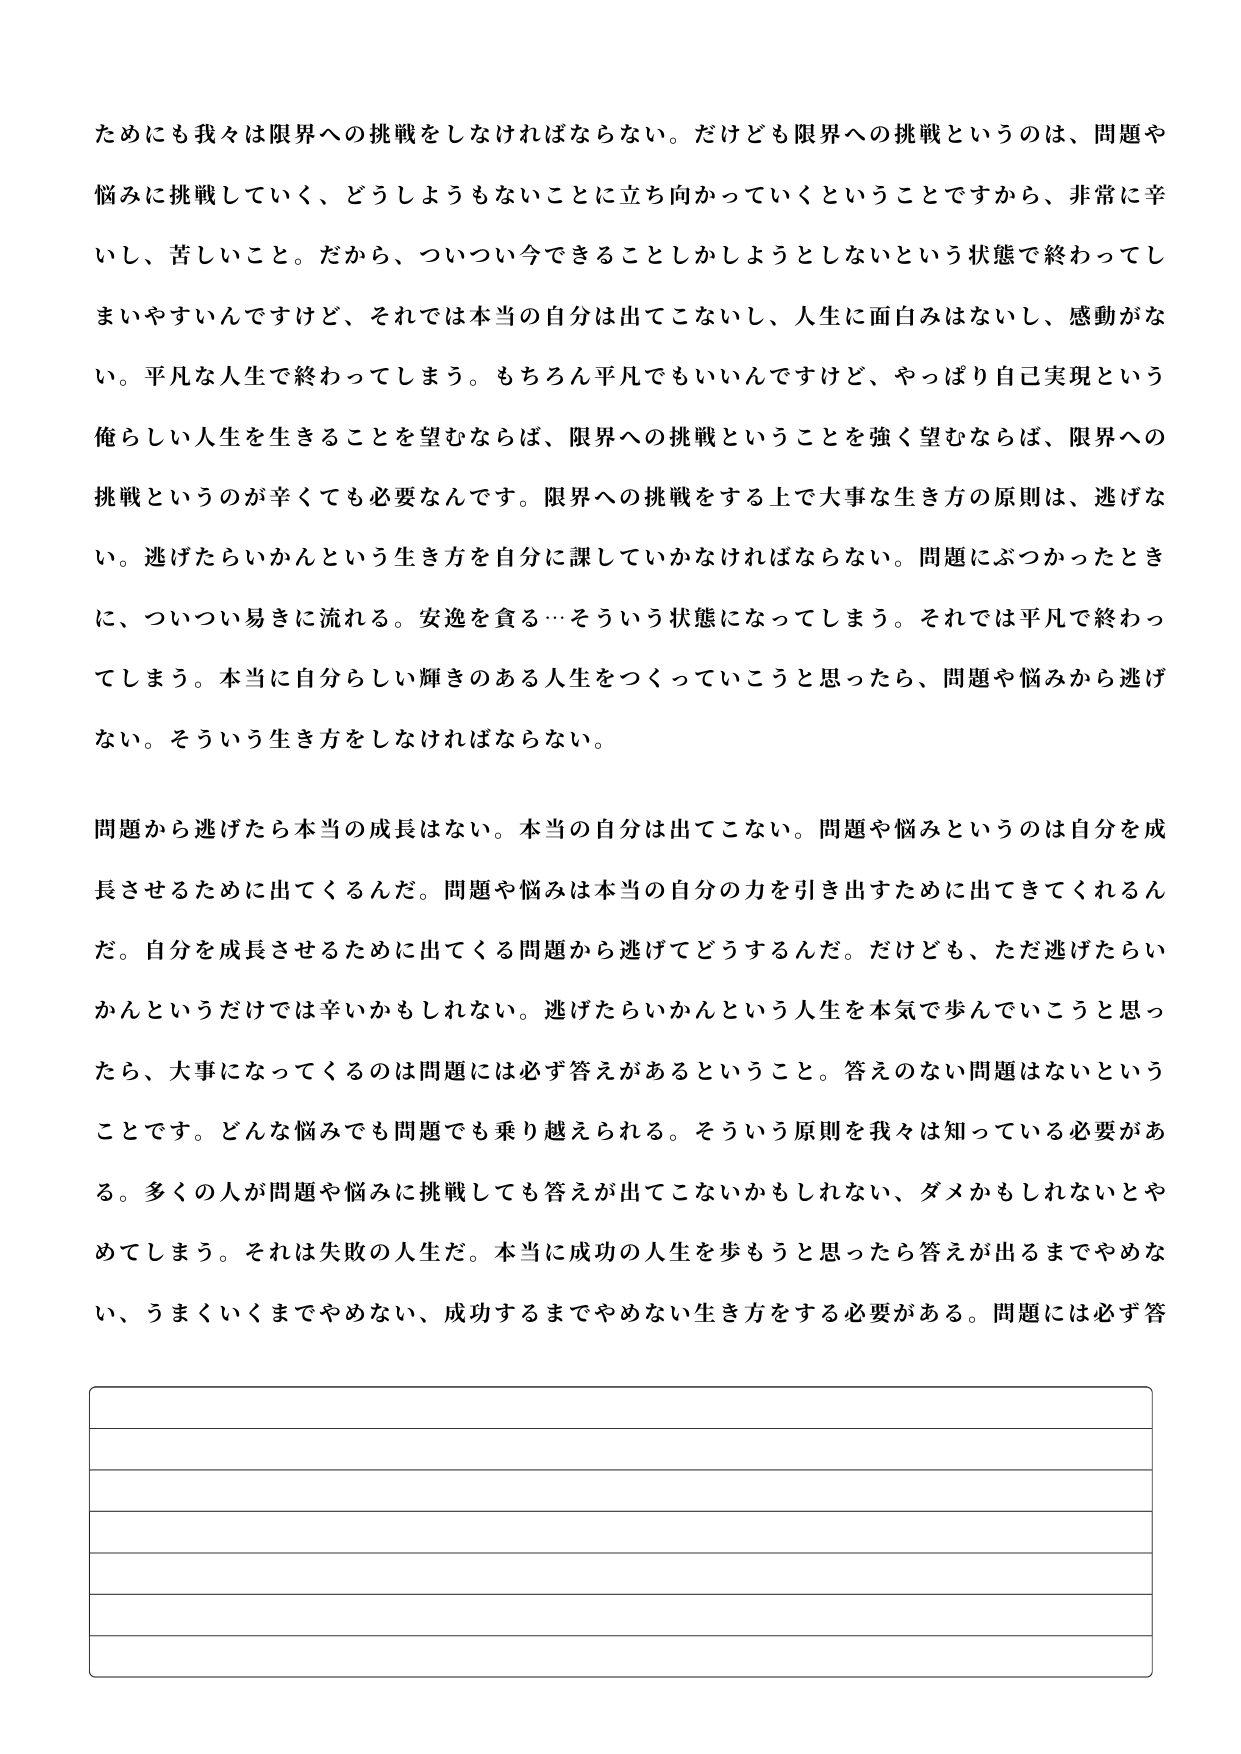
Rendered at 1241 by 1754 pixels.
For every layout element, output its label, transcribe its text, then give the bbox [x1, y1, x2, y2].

picture [88, 1386, 1153, 1678]
